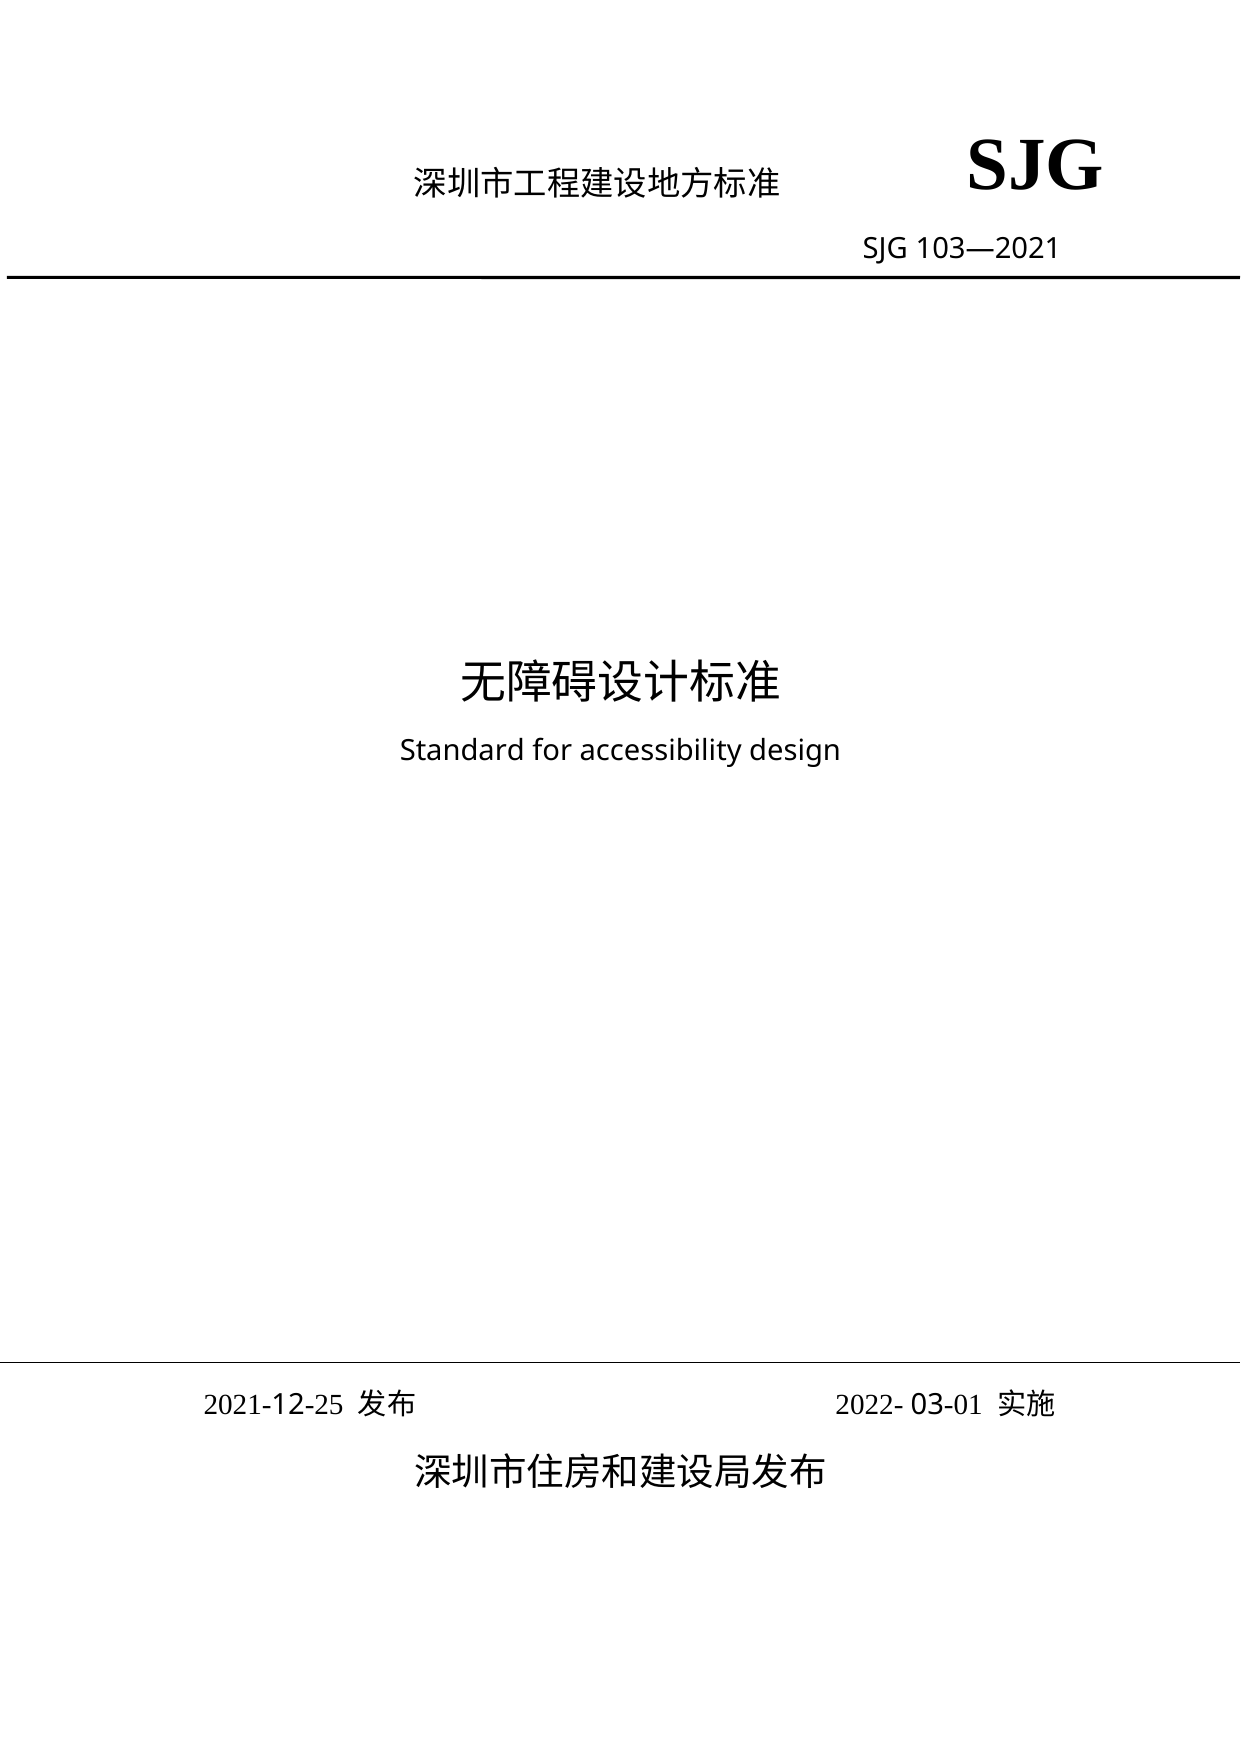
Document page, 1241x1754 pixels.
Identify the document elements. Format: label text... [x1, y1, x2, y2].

text 2021-12-25 发布 2022- 03-01 实施 [203, 1384, 1155, 1423]
text SJG 103—2021 [862, 227, 1155, 267]
text SJG [966, 119, 1155, 206]
text 深圳市工程建设地方标准 [414, 159, 822, 205]
text Standard for accessibility design [378, 729, 863, 769]
text 无障碍设计标准 [378, 649, 863, 712]
text 深圳市住房和建设局发布 [377, 1445, 863, 1496]
